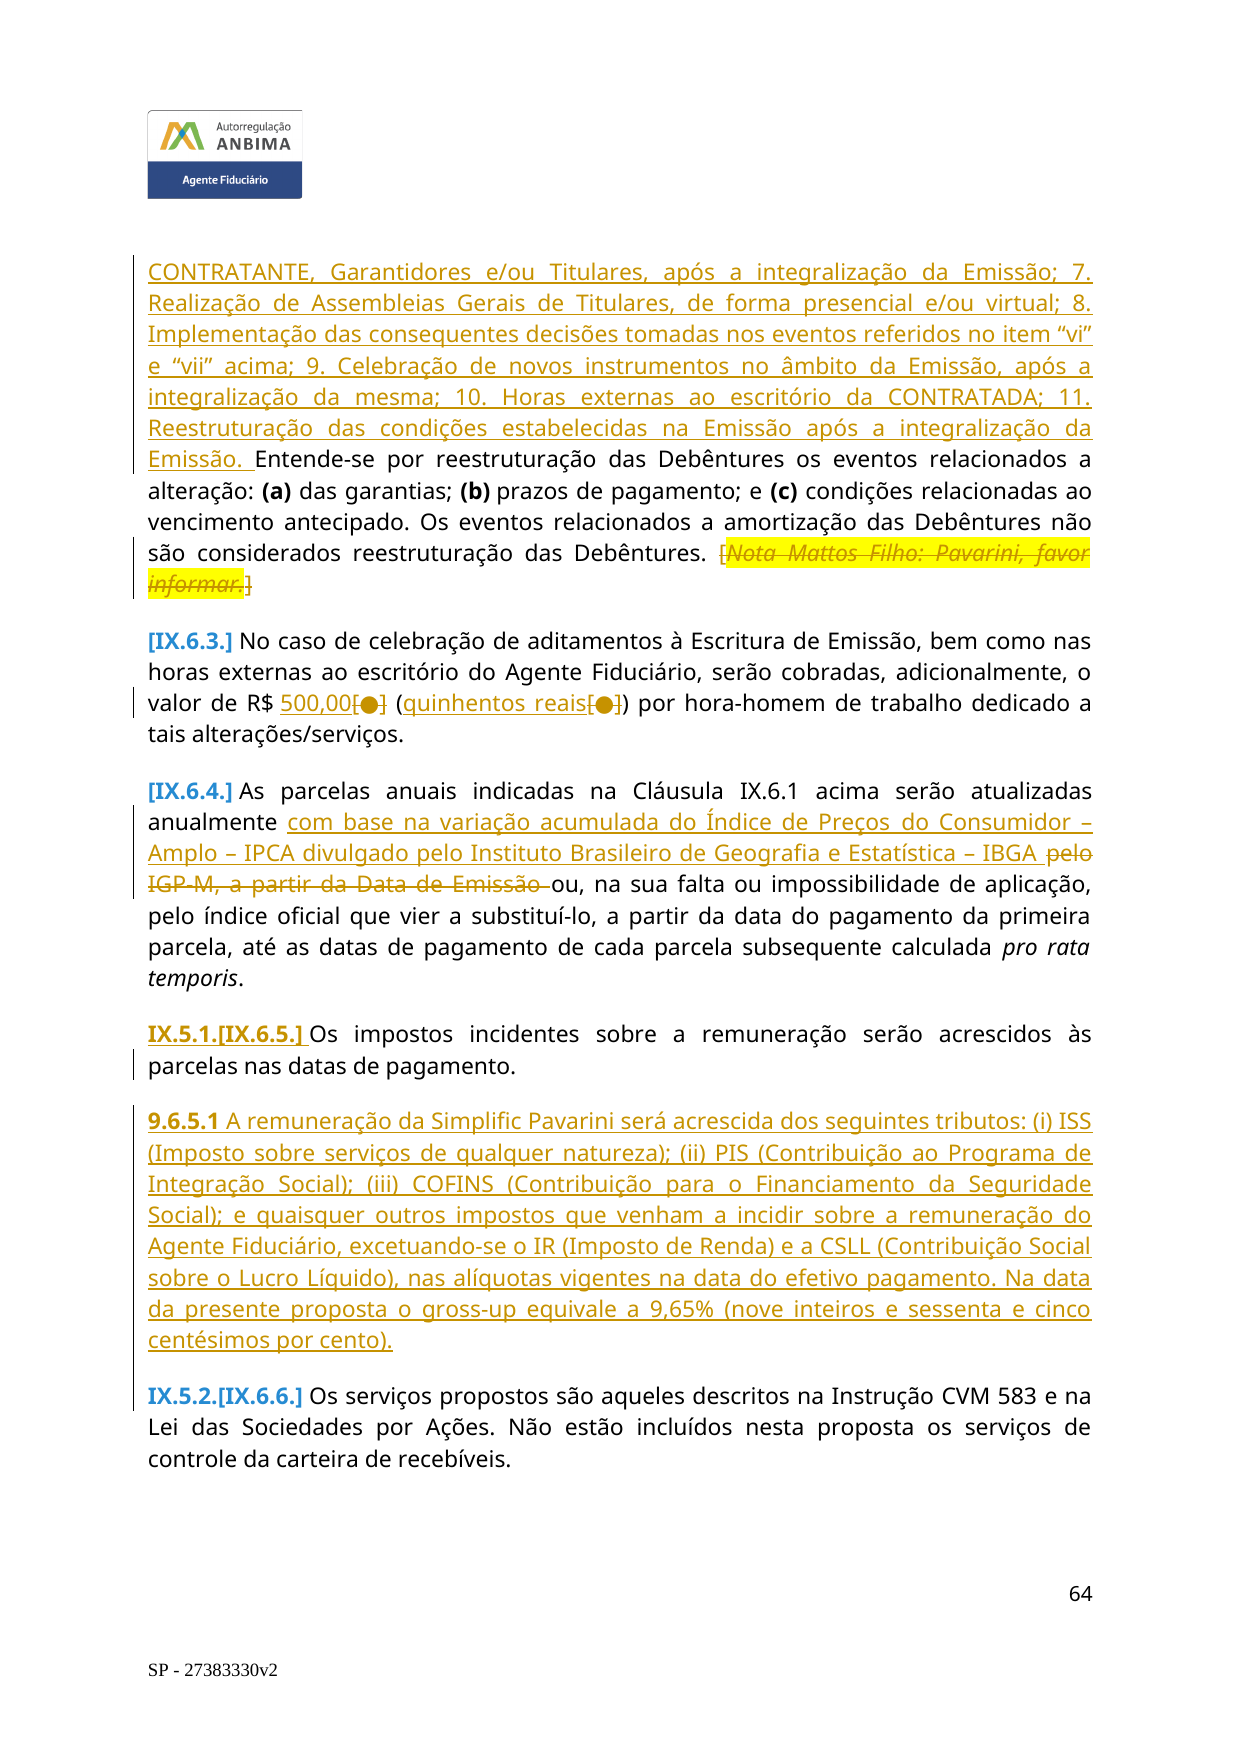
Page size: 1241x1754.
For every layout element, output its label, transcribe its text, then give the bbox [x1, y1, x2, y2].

list No caso de celebração de aditamentos à Escritura de Emissão, bem como nas horas externas ao escritório do Agente Fiduciário, serão cobradas, adicionalmente, o valor de R$ () por hora-homem de trabalho dedicado a tais alterações/serviços. [148, 624, 1092, 749]
picture [147, 110, 303, 199]
list Os serviços propostos são aqueles descritos na Instrução CVM 583 e na Lei das Sociedades por Ações. Não estão incluídos nesta proposta os serviços de controle da carteira de recebíveis. [148, 1379, 1092, 1473]
list As parcelas anuais indicadas na Cláusula 9.6.1 acima serão atualizadas anualmente ou, na sua falta ou impossibilidade de aplicação, pelo índice oficial que vier a substituí-lo, a partir da data do pagamento da primeira parcela, até as datas de pagamento de cada parcela subsequente calculada pro rata temporis. [148, 774, 1092, 993]
list Os impostos incidentes sobre a remuneração serão acrescidos às parcelas nas datas de pagamento. [148, 1018, 1092, 1080]
